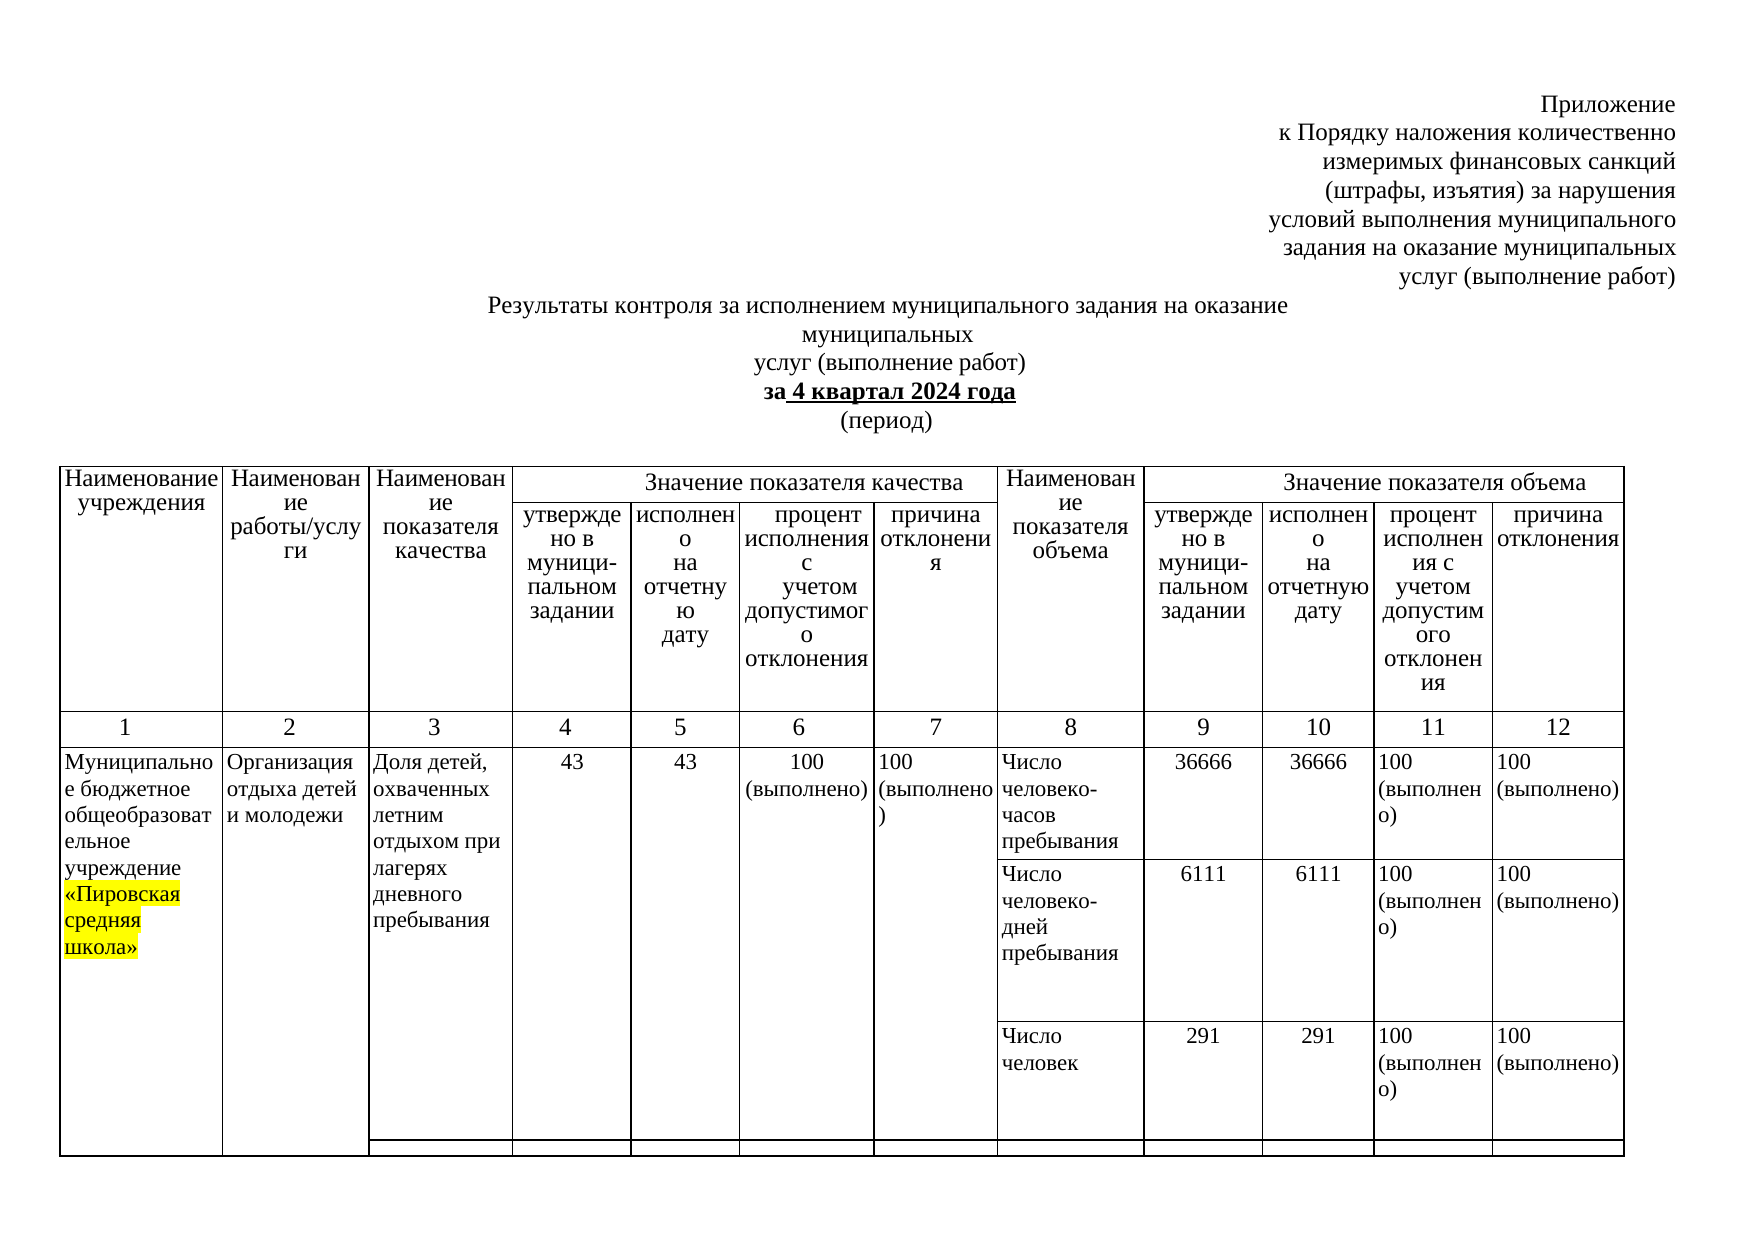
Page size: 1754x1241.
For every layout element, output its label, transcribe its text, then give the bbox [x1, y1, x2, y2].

table_cell исполнено на отчетную дату [1263, 503, 1373, 711]
text за 4 квартал 2024 года [701, 376, 1078, 405]
table_cell утверждено в муниципальном задании [513, 503, 630, 711]
table_cell 291 [1263, 1022, 1373, 1139]
text услуг (выполнение работ) [75, 261, 1675, 290]
table_cell 10 [1263, 712, 1373, 747]
table_cell утверждено в муниципальном задании [1145, 503, 1262, 711]
text к Порядку наложения количественно [75, 117, 1676, 146]
table_cell 36666 [1145, 748, 1262, 859]
table_cell 100 (выполнено) [875, 748, 997, 1139]
table_cell процент исполнения с учетом допустимого отклонения [740, 503, 873, 711]
table_cell [1488, 1141, 1492, 1155]
table_cell 12 [1493, 712, 1623, 747]
text (штрафы, изъятия) за нарушения [75, 175, 1676, 204]
table_header Наименование показателя объема [998, 467, 1143, 711]
table_cell 7 [875, 712, 997, 747]
table_cell 100 (выполнено) [1375, 860, 1492, 1021]
table_cell [1263, 1141, 1267, 1155]
table_cell причина отклонения [875, 503, 997, 711]
table_cell [1139, 1141, 1143, 1155]
table_cell Организация отдыха детей и молодежи [223, 748, 368, 1155]
table_header Наименование работы/услуги [223, 467, 368, 711]
table_cell 43 [513, 748, 630, 1139]
table_cell 100 (выполнено) [1375, 1022, 1492, 1139]
table_cell причина отклонения [1493, 503, 1623, 711]
table_cell [1369, 1141, 1373, 1155]
table_cell 6 [740, 712, 873, 747]
table_cell 100 (выполнено) [1493, 860, 1623, 1021]
table_cell 2 [223, 712, 368, 747]
table_cell 291 [1145, 1022, 1262, 1139]
table_cell 1 [61, 712, 222, 747]
table_cell 6111 [1263, 860, 1373, 1021]
table_cell 8 [998, 712, 1143, 747]
table_header Наименование показателя качества [370, 467, 512, 711]
table_cell [735, 1141, 739, 1155]
table_cell [993, 1141, 997, 1155]
table_cell 4 [513, 712, 630, 747]
table_cell 100 (выполнено) [1375, 748, 1492, 859]
table_cell 3 [370, 712, 512, 747]
table_cell Число человеко-дней пребывания [998, 860, 1143, 1021]
text задания на оказание муниципальных [75, 232, 1676, 261]
table_header Наименование учреждения [61, 467, 222, 711]
table_cell [508, 1141, 512, 1155]
table_cell исполнено на отчетную дату [632, 503, 739, 711]
text (период) [93, 405, 1679, 434]
table_cell 100 (выполнено) [740, 748, 873, 1139]
text услуг (выполнение работ) [701, 347, 1078, 376]
table_cell 36666 [1263, 748, 1373, 859]
table_cell 11 [1375, 712, 1492, 747]
table_cell Муниципальное бюджетное общеобразовательное учреждение «Пировская средняя школа» [61, 748, 222, 1155]
table_cell 6111 [1145, 860, 1262, 1021]
table_cell 100 (выполнено) [1493, 748, 1623, 859]
text Приложение [75, 89, 1675, 117]
table_cell [1258, 1141, 1262, 1155]
table_cell 9 [1145, 712, 1262, 747]
table_cell 43 [632, 748, 739, 1139]
text измеримых финансовых санкций [75, 146, 1676, 175]
text условий выполнения муниципального [75, 204, 1676, 232]
table_header Значение показателя объема [1145, 467, 1623, 502]
table_cell Число человек [998, 1022, 1143, 1139]
table_cell процент исполнения с учетом допустимого отклонения [1375, 503, 1492, 711]
table_cell 5 [632, 712, 739, 747]
table_cell [998, 1141, 1002, 1155]
table_cell 100 (выполнено) [1493, 1022, 1623, 1139]
table_cell Число человеко-часов пребывания [998, 748, 1143, 859]
table_cell Доля детей, охваченных летним отдыхом при лагерях дневного пребывания [370, 748, 512, 1139]
table_header Значение показателя качества [513, 467, 997, 502]
text Результаты контроля за исполнением муниципального задания на оказание муниципальных [418, 290, 1357, 347]
table_cell [513, 1141, 517, 1155]
